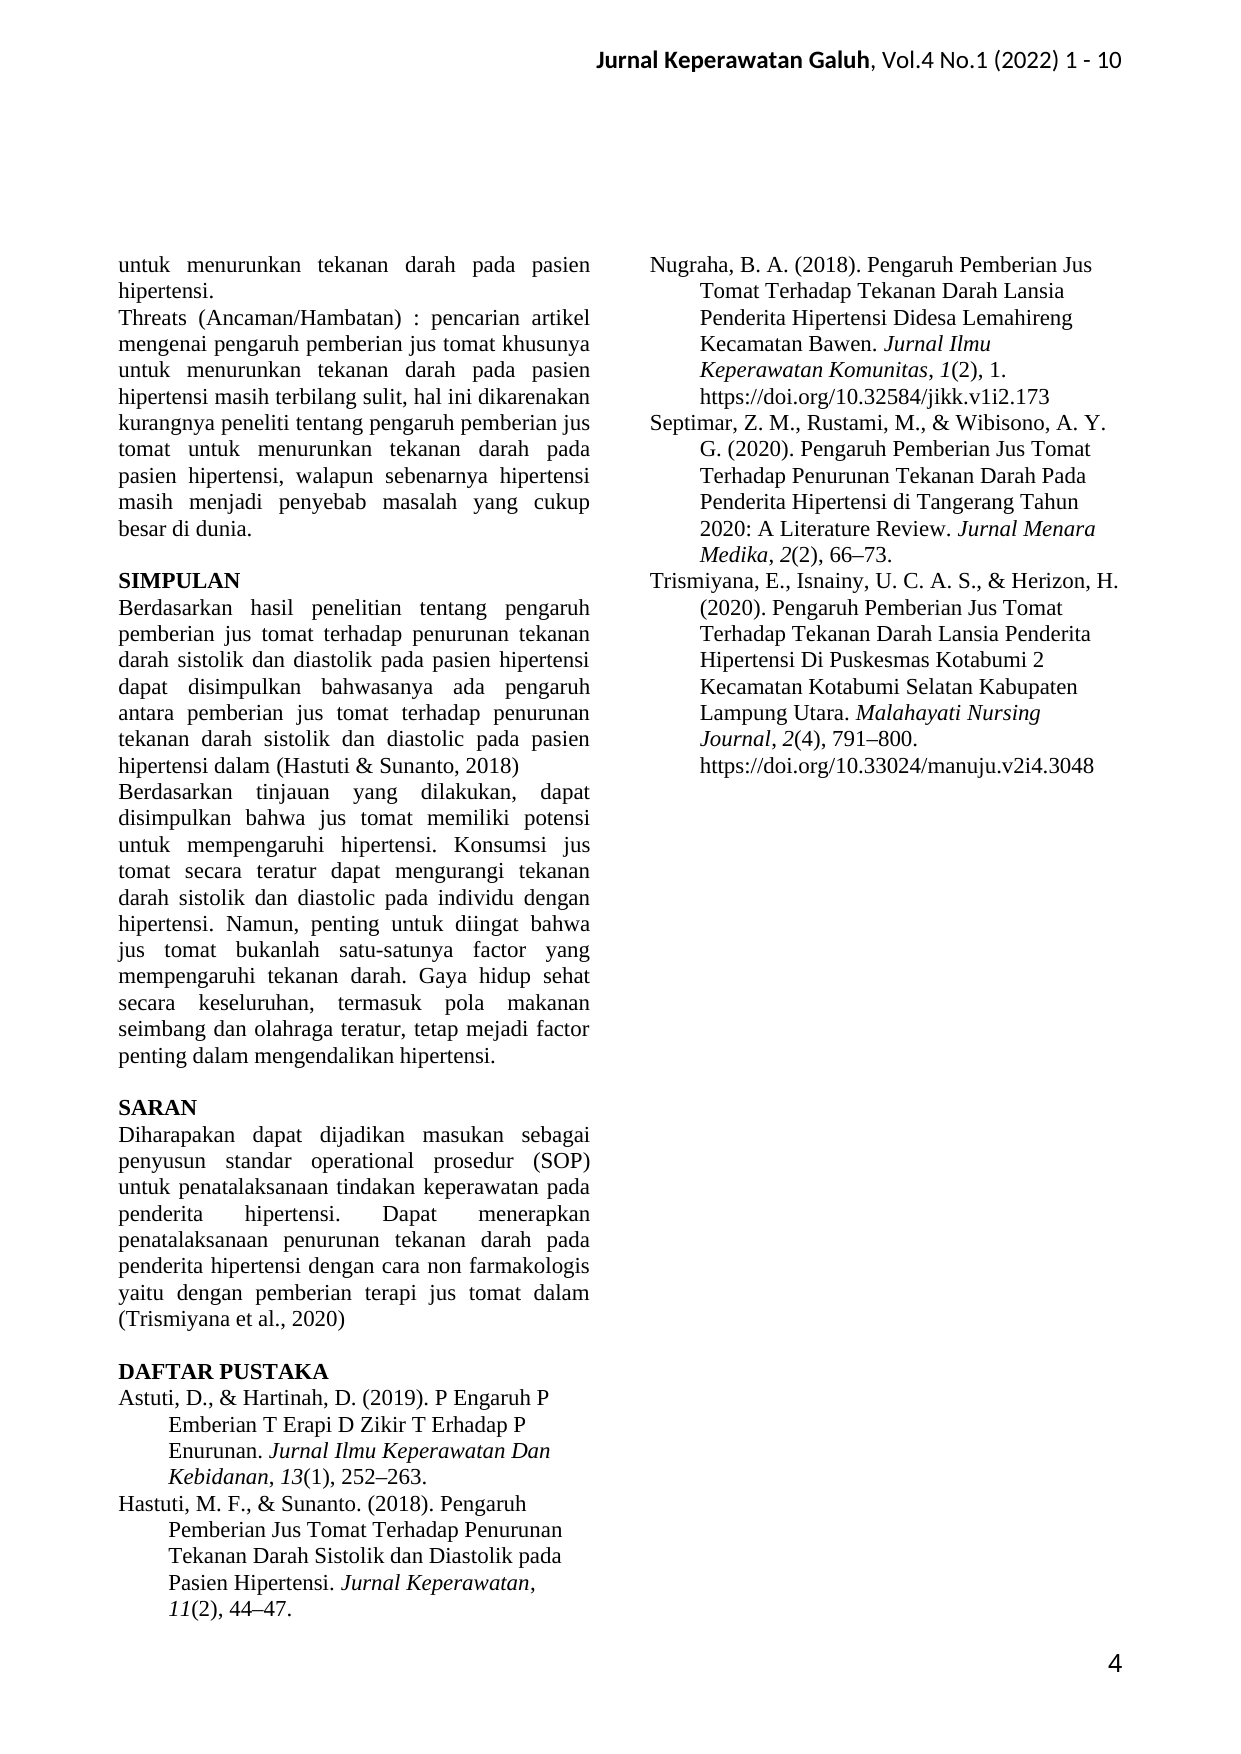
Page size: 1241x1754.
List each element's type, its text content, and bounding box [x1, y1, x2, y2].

text Berdasarkan hasil penelitian tentang pengaruh pemberian jus tomat terhadap penurunan tekanan darah sistolik dan diastolik pada pasien hipertensi dapat disimpulkan bahwasanya ada pengaruh antara pemberian jus tomat terhadap penurunan tekanan darah sistolik dan diastolic pada pasien hipertensi dalam (Hastuti & Sunanto, 2018) [118, 594, 591, 778]
text Astuti, D., & Hartinah, D. (2019). P Engaruh P Emberian T Erapi D Zikir T Erhadap P Enurunan. Jurnal Ilmu Keperawatan Dan Kebidanan, 13(1), 252–263. [118, 1384, 591, 1490]
text SARAN [118, 1094, 591, 1121]
text Trismiyana, E., Isnainy, U. C. A. S., & Herizon, H. (2020). Pengaruh Pemberian Jus Tomat Terhadap Tekanan Darah Lansia Penderita Hipertensi Di Puskesmas Kotabumi 2 Kecamatan Kotabumi Selatan Kabupaten Lampung Utara. Malahayati Nursing Journal, 2(4), 791–800. https://doi.org/10.33024/manuju.v2i4.3048 [649, 567, 1122, 778]
text Nugraha, B. A. (2018). Pengaruh Pemberian Jus Tomat Terhadap Tekanan Darah Lansia Penderita Hipertensi Didesa Lemahireng Kecamatan Bawen. Jurnal Ilmu Keperawatan Komunitas, 1(2), 1. https://doi.org/10.32584/jikk.v1i2.173 [649, 251, 1122, 409]
text DAFTAR PUSTAKA [118, 1358, 591, 1384]
text Diharapakan dapat dijadikan masukan sebagai penyusun standar operational prosedur (SOP) untuk penatalaksanaan tindakan keperawatan pada penderita hipertensi. Dapat menerapkan penatalaksanaan penurunan tekanan darah pada penderita hipertensi dengan cara non farmakologis yaitu dengan pemberian terapi jus tomat dalam (Trismiyana et al., 2020) [118, 1121, 591, 1332]
text Berdasarkan tinjauan yang dilakukan, dapat disimpulkan bahwa jus tomat memiliki potensi untuk mempengaruhi hipertensi. Konsumsi jus tomat secara teratur dapat mengurangi tekanan darah sistolik dan diastolic pada individu dengan hipertensi. Namun, penting untuk diingat bahwa jus tomat bukanlah satu-satunya factor yang mempengaruhi tekanan darah. Gaya hidup sehat secara keseluruhan, termasuk pola makanan seimbang dan olahraga teratur, tetap mejadi factor penting dalam mengendalikan hipertensi. [118, 778, 591, 1068]
text Hastuti, M. F., & Sunanto. (2018). Pengaruh Pemberian Jus Tomat Terhadap Penurunan Tekanan Darah Sistolik dan Diastolik pada Pasien Hipertensi. Jurnal Keperawatan, 11(2), 44–47. [118, 1490, 591, 1621]
text SIMPULAN [118, 567, 591, 594]
text Threats (Ancaman/Hambatan) : pencarian artikel mengenai pengaruh pemberian jus tomat khusunya untuk menurunkan tekanan darah pada pasien hipertensi masih terbilang sulit, hal ini dikarenakan kurangnya peneliti tentang pengaruh pemberian jus tomat untuk menurunkan tekanan darah pada pasien hipertensi, walapun sebenarnya hipertensi masih menjadi penyebab masalah yang cukup besar di dunia. [118, 304, 591, 541]
text Septimar, Z. M., Rustami, M., & Wibisono, A. Y. G. (2020). Pengaruh Pemberian Jus Tomat Terhadap Penurunan Tekanan Darah Pada Penderita Hipertensi di Tangerang Tahun 2020: A Literature Review. Jurnal Menara Medika, 2(2), 66–73. [649, 409, 1122, 567]
